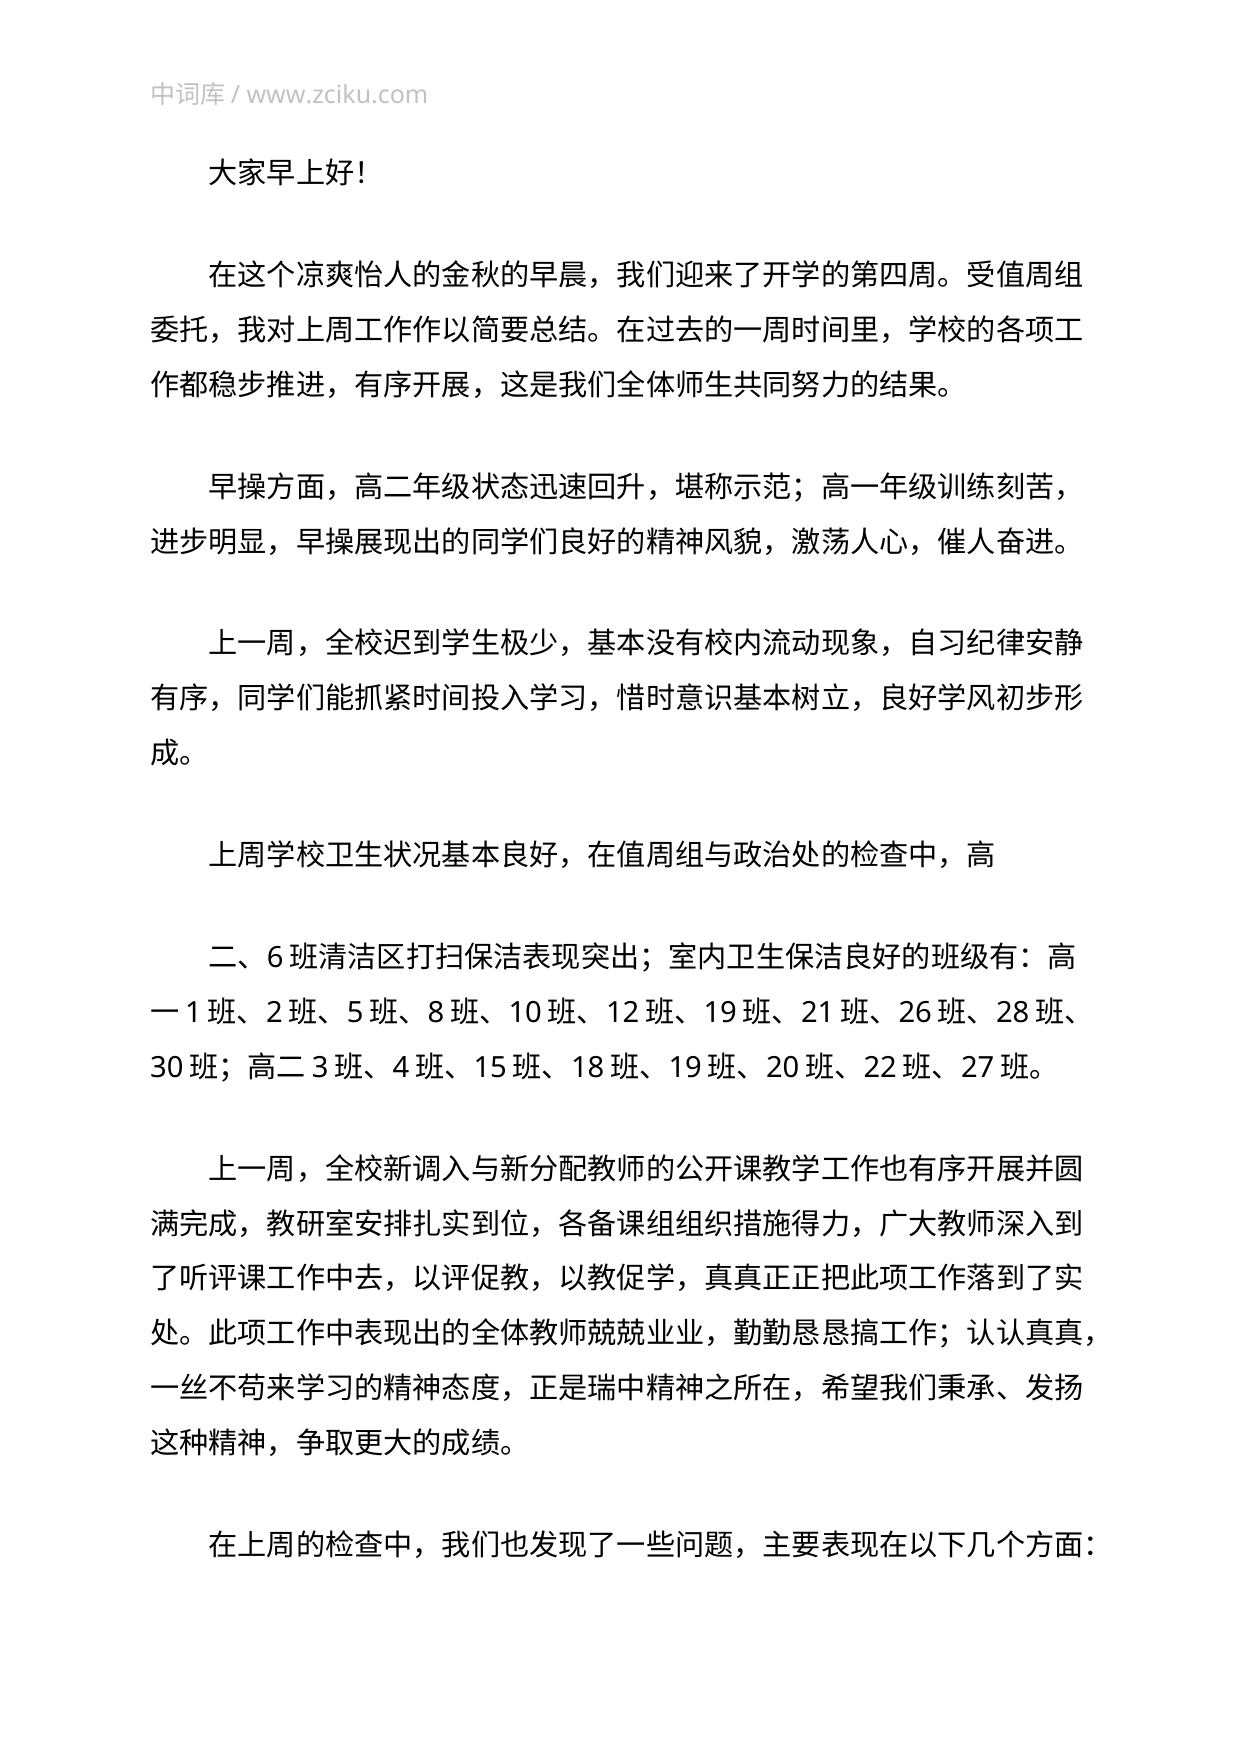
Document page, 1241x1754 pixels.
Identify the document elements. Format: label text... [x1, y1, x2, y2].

text 上周学校卫生状况基本良好，在值周组与政治处的检查中，高 [150, 832, 1090, 874]
text 早操方面，高二年级状态迅速回升，堪称示范；高一年级训练刻苦，进步明显，早操展现出的同学们良好的精神风貌，激荡人心，催人奋进。 [150, 463, 1090, 561]
text 上一周，全校新调入与新分配教师的公开课教学工作也有序开展并圆满完成，教研室安排扎实到位，各备课组组织措施得力，广大教师深入到了听评课工作中去，以评促教，以教促学，真真正正把此项工作落到了实处。此项工作中表现出的全体教师兢兢业业，勤勤恳恳搞工作；认认真真，一丝不苟来学习的精神态度，正是瑞中精神之所在，希望我们秉承、发扬这种精神，争取更大的成绩。 [150, 1145, 1090, 1462]
text 在上周的检查中，我们也发现了一些问题，主要表现在以下几个方面： [150, 1522, 1090, 1564]
text 二、6班清洁区打扫保洁表现突出；室内卫生保洁良好的班级有：高一1班、2班、5班、8班、10班、12班、19班、21班、26班、28班、30班；高二3班、4班、15班、18班、19班、20班、22班、27班。 [150, 933, 1090, 1086]
text 在这个凉爽怡人的金秋的早晨，我们迎来了开学的第四周。受值周组委托，我对上周工作作以简要总结。在过去的一周时间里，学校的各项工作都稳步推进，有序开展，这是我们全体师生共同努力的结果。 [150, 252, 1090, 404]
text 上一周，全校迟到学生极少，基本没有校内流动现象，自习纪律安静有序，同学们能抓紧时间投入学习，惜时意识基本树立，良好学风初步形成。 [150, 620, 1090, 772]
text 大家早上好！ [150, 150, 1090, 192]
